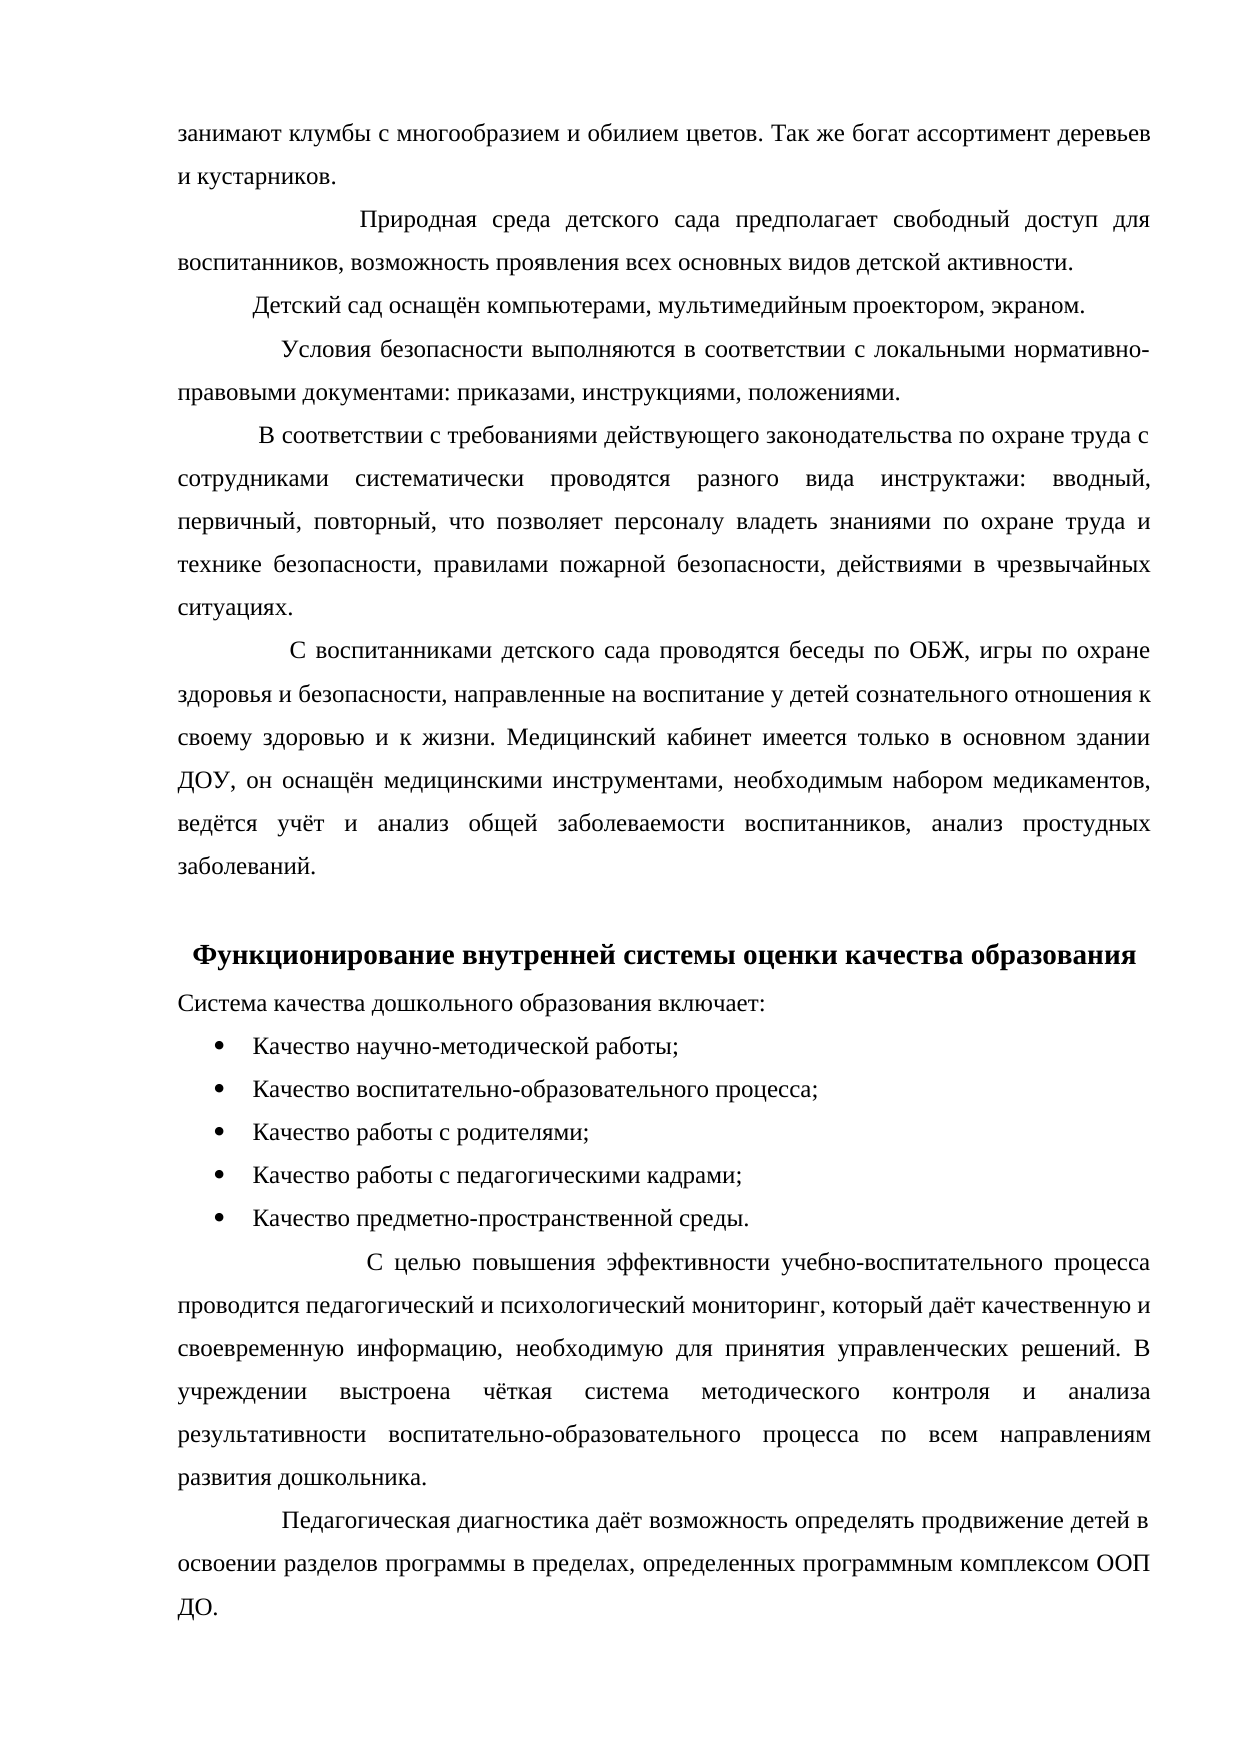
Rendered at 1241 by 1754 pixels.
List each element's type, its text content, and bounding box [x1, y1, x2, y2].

list Функционирование внутренней системы оценки качества образования [177, 937, 1152, 971]
list Условия безопасности выполняются в соответствии с локальными нормативно-правовыми документами: приказами, инструкциями, положениями. [177, 334, 1152, 406]
list Педагогическая диагностика даёт возможность определять продвижение детей в освоении разделов программы в пределах, определенных программным комплексом ООП ДО. [177, 1505, 1152, 1620]
list Качество работы с родителями; [215, 1117, 1152, 1146]
list Детский сад оснащён компьютерами, мультимедийным проектором, экраном. [177, 291, 1152, 319]
list С воспитанниками детского сада проводятся беседы по ОБЖ, игры по охране здоровья и безопасности, направленные на воспитание у детей сознательного отношения к своему здоровью и к жизни. Медицинский кабинет имеется только в основном здании ДОУ, он оснащён медицинскими инструментами, необходимым набором медикаментов, ведётся учёт и анализ общей заболеваемости воспитанников, анализ простудных заболеваний. [177, 636, 1152, 880]
list Качество научно-методической работы; [215, 1031, 1152, 1060]
list Качество воспитательно-образовательного процесса; [215, 1074, 1152, 1103]
list Природная среда детского сада предполагает свободный доступ для воспитанников, возможность проявления всех основных видов детской активности. [177, 204, 1152, 276]
list Система качества дошкольного образования включает: [177, 988, 1152, 1017]
list В соответствии с требованиями действующего законодательства по охране труда с сотрудниками систематически проводятся разного вида инструктажи: вводный, первичный, повторный, что позволяет персоналу владеть знаниями по охране труда и технике безопасности, правилами пожарной безопасности, действиями в чрезвычайных ситуациях. [177, 420, 1152, 621]
list С целью повышения эффективности учебно-воспитательного процесса проводится педагогический и психологический мониторинг, который даёт качественную и своевременную информацию, необходимую для принятия управленческих решений. В учреждении выстроена чёткая система методического контроля и анализа результативности воспитательно-образовательного процесса по всем направлениям развития дошкольника. [177, 1247, 1152, 1491]
list Качество работы с педагогическими кадрами; [215, 1160, 1152, 1189]
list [177, 118, 1152, 190]
list Качество предметно-пространственной среды. [215, 1203, 1152, 1232]
